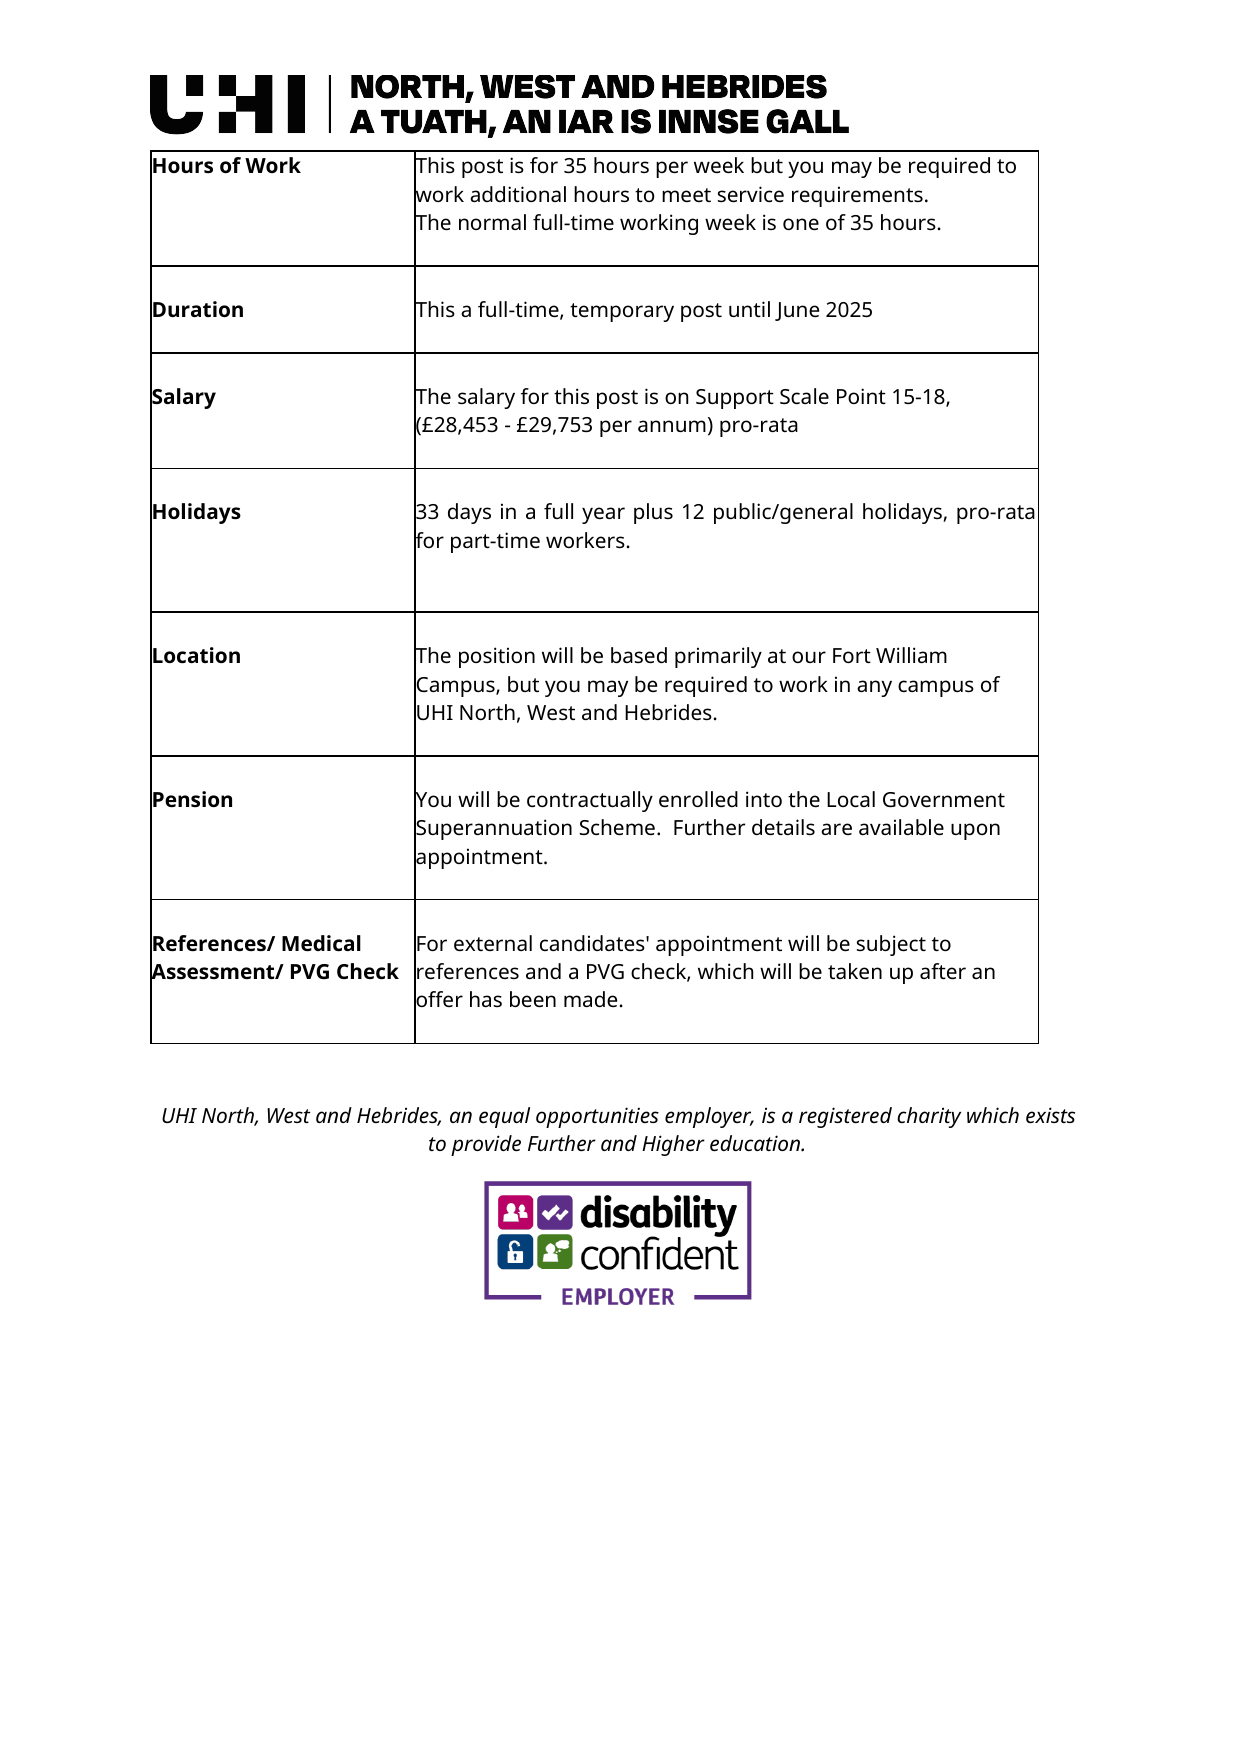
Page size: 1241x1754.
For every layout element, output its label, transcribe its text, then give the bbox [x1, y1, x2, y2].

table_cell This a full-time, temporary post until June 2025 [416, 267, 1038, 352]
table_cell Holidays [152, 469, 414, 611]
table_cell Location [152, 613, 414, 755]
table_cell 33 days in a full year plus 12 public/general holidays, pro-rata for part-time workers. [416, 469, 1038, 611]
table_cell Pension [152, 757, 414, 899]
text UHI North, West and Hebrides, an equal opportunities employer, is a registered charity which exists to provide Further and Higher education. [150, 1101, 1090, 1158]
picture [483, 1181, 752, 1312]
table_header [416, 152, 1038, 265]
table_cell Salary [152, 354, 414, 467]
table_cell References/ Medical Assessment/ PVG Check [152, 900, 414, 1042]
table_cell For external candidates' appointment will be subject to references and a PVG check, which will be taken up after an offer has been made. [416, 900, 1038, 1042]
table_cell You will be contractually enrolled into the Local Government Superannuation Scheme. Further details are available upon appointment. [416, 757, 1038, 899]
picture [150, 75, 849, 138]
table_cell The position will be based primarily at our Fort William Campus, but you may be required to work in any campus of UHI North, West and Hebrides. [416, 613, 1038, 755]
table_header Hours of Work [152, 152, 414, 265]
table_cell Duration [152, 267, 414, 352]
table_cell The salary for this post is on Support Scale Point 15-18, (£28,453 - £29,753 per annum) pro-rata [416, 354, 1038, 467]
